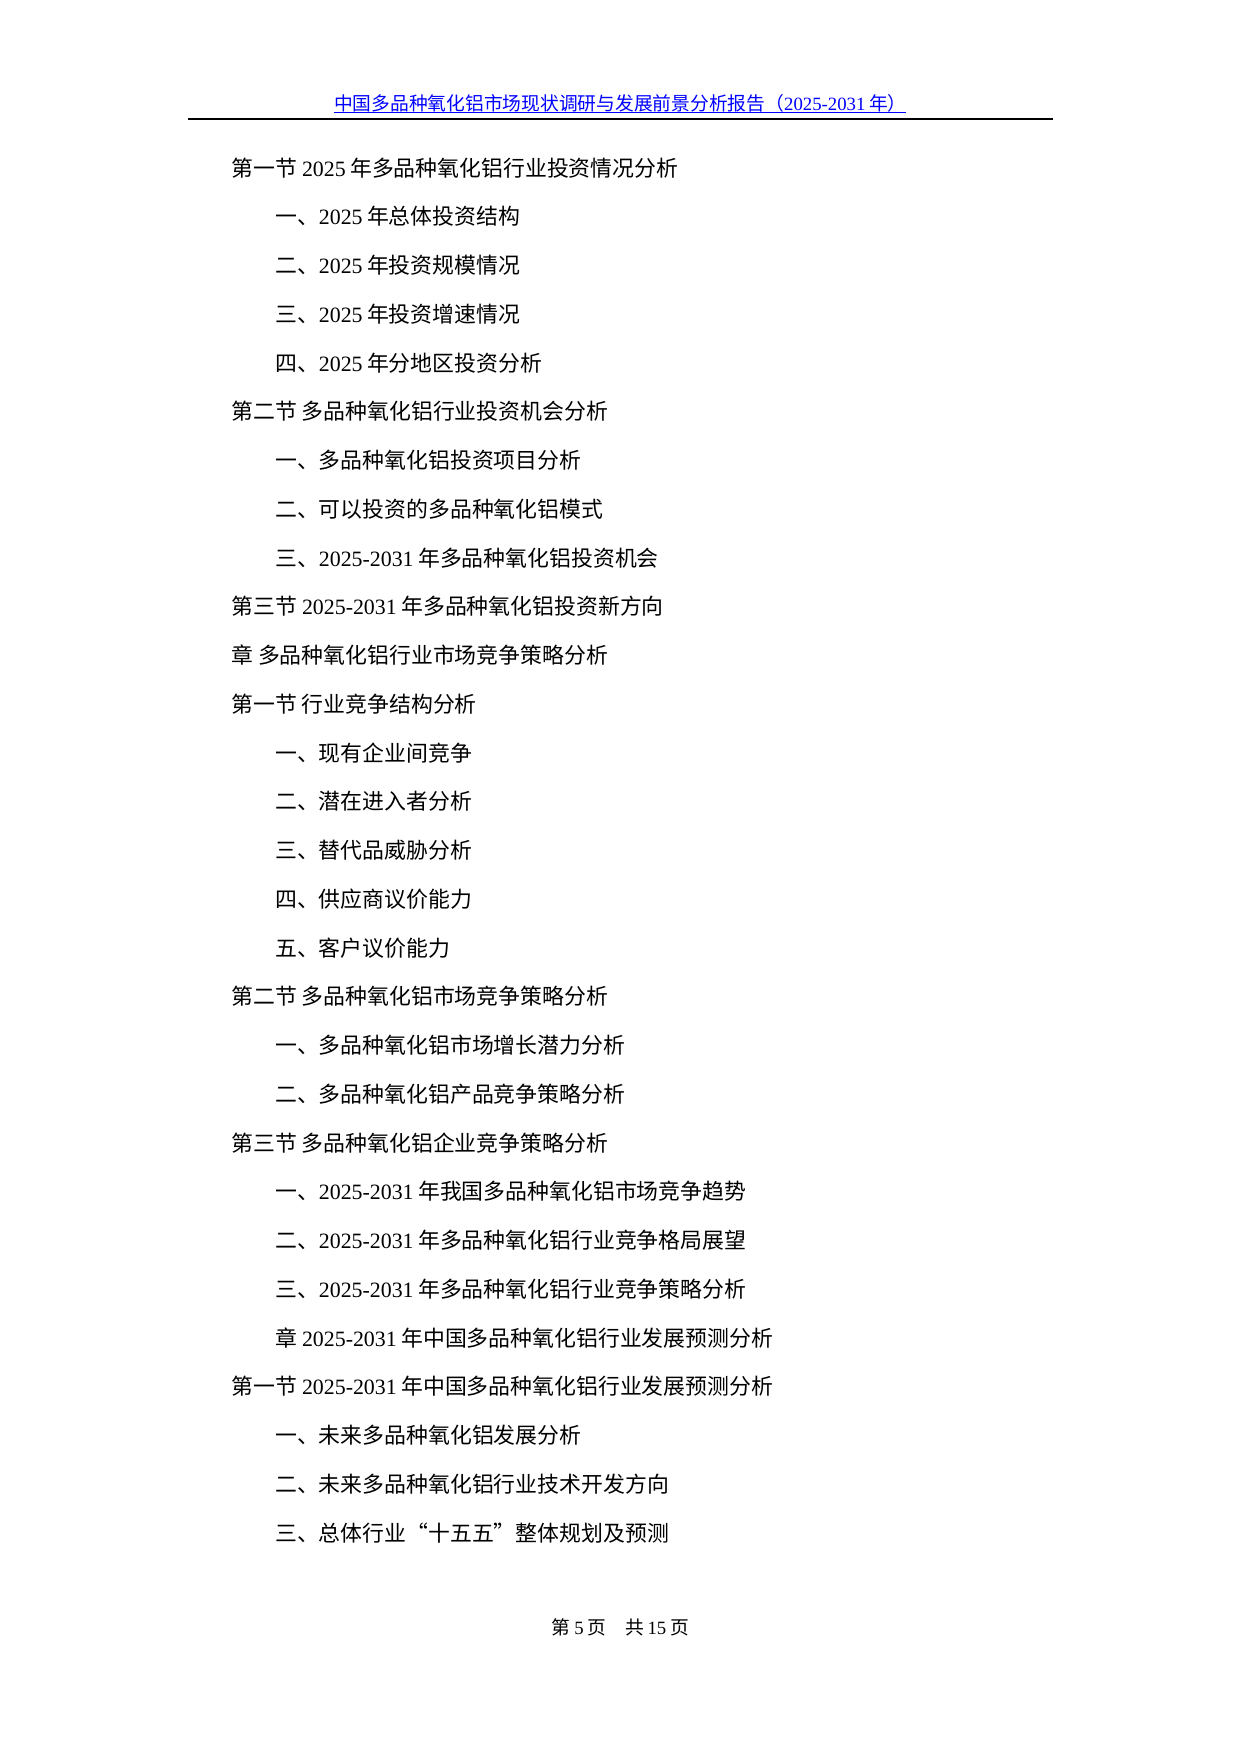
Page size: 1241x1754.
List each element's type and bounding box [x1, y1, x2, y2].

text [187, 150, 1053, 1548]
